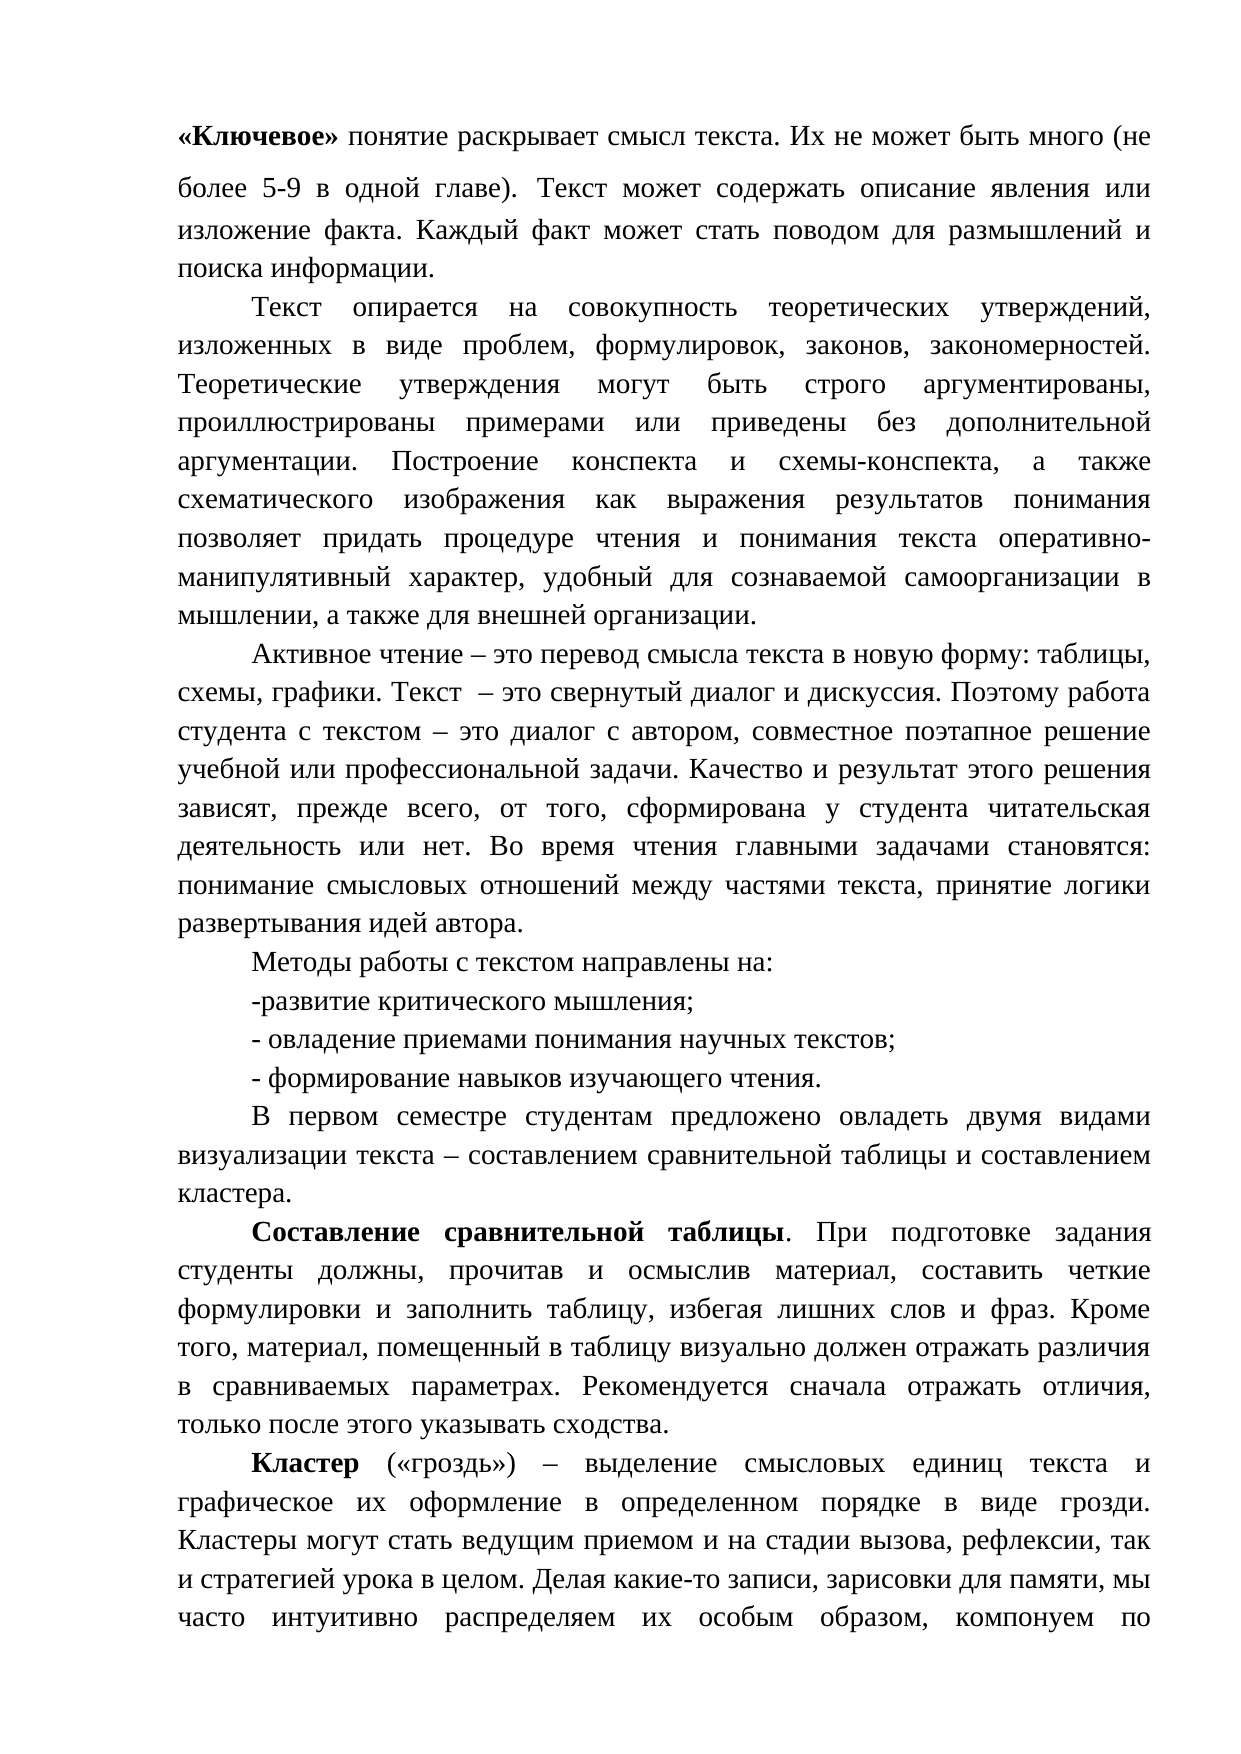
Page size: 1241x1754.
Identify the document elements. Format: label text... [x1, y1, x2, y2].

text Активное чтение – это перевод смысла текста в новую форму: таблицы, схемы, графики. Текст – это свернутый диалог и дискуссия. Поэтому работа студента с текстом – это диалог с автором, совместное поэтапное решение учебной или профессиональной задачи. Качество и результат этого решения зависят, прежде всего, от того, сформирована у студента читательская деятельность или нет. Во время чтения главными задачами становятся: понимание смысловых отношений между частями текста, принятие логики развертывания идей автора. [177, 636, 1152, 939]
text -развитие критического мышления; [177, 983, 1152, 1016]
text Текст опирается на совокупность теоретических утверждений, изложенных в виде проблем, формулировок, законов, закономерностей. Теоретические утверждения могут быть строго аргументированы, проиллюстрированы примерами или приведены без дополнительной аргументации. Построение конспекта и схемы-конспекта, а также схематического изображения как выражения результатов понимания позволяет придать процедуре чтения и понимания текста оперативно-манипулятивный характер, удобный для сознаваемой самоорганизации в мышлении, а также для внешней организации. [177, 289, 1152, 631]
text - овладение приемами понимания научных текстов; [177, 1021, 1152, 1055]
text В первом семестре студентам предложено овладеть двумя видами визуализации текста – составлением сравнительной таблицы и составлением кластера. [177, 1098, 1152, 1209]
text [177, 118, 1152, 284]
text - формирование навыков изучающего чтения. [177, 1060, 1152, 1093]
text Составление сравнительной таблицы. При подготовке задания студенты должны, прочитав и осмыслив материал, составить четкие формулировки и заполнить таблицу, избегая лишних слов и фраз. Кроме того, материал, помещенный в таблицу визуально должен отражать различия в сравниваемых параметрах. Рекомендуется сначала отражать отличия, только после этого указывать сходства. [177, 1214, 1152, 1440]
text Методы работы с текстом направлены на: [177, 944, 1152, 978]
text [177, 1445, 1152, 1633]
